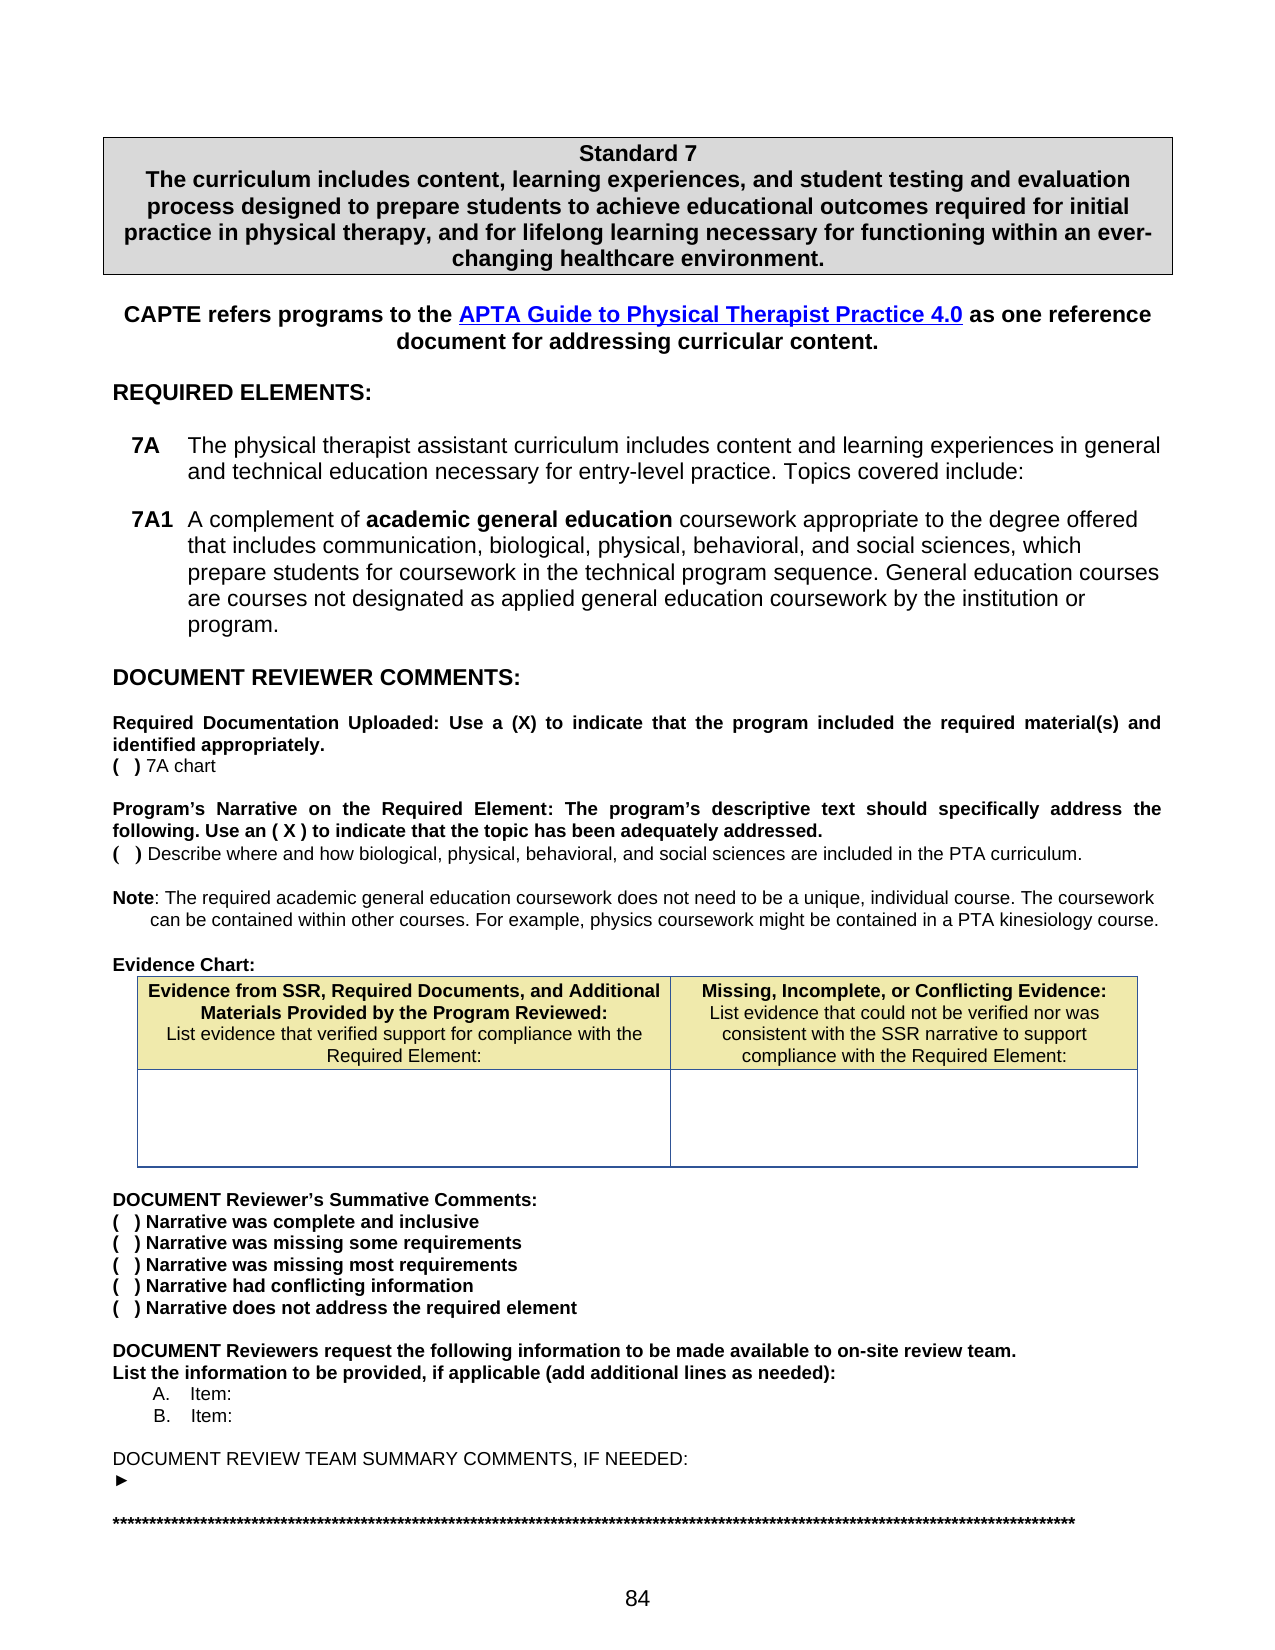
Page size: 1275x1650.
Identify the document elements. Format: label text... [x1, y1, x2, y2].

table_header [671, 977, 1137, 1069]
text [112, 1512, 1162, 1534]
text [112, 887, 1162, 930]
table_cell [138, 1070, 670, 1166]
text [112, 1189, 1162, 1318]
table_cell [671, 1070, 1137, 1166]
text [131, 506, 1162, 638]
text Standard 7 [104, 138, 1172, 163]
text REQUIRED ELEMENTS: [112, 379, 1164, 405]
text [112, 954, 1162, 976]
text 7A The physical therapist assistant curriculum includes content and learning experiences in general and technical education necessary for entry-level practice. Topics covered include: [131, 432, 1162, 484]
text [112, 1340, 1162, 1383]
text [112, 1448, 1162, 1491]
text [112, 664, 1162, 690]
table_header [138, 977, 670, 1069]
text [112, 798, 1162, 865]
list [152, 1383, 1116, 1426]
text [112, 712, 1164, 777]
text The curriculum includes content, learning experiences, and student testing and evaluation process designed to prepare students to achieve educational outcomes required for initial practice in physical therapy, and for lifelong learning necessary for functioning within an ever-changing healthcare environment. [104, 163, 1172, 274]
text CAPTE refers programs to the APTA Guide to Physical Therapist Practice 4.0 as one reference document for addressing curricular content. [112, 301, 1162, 354]
